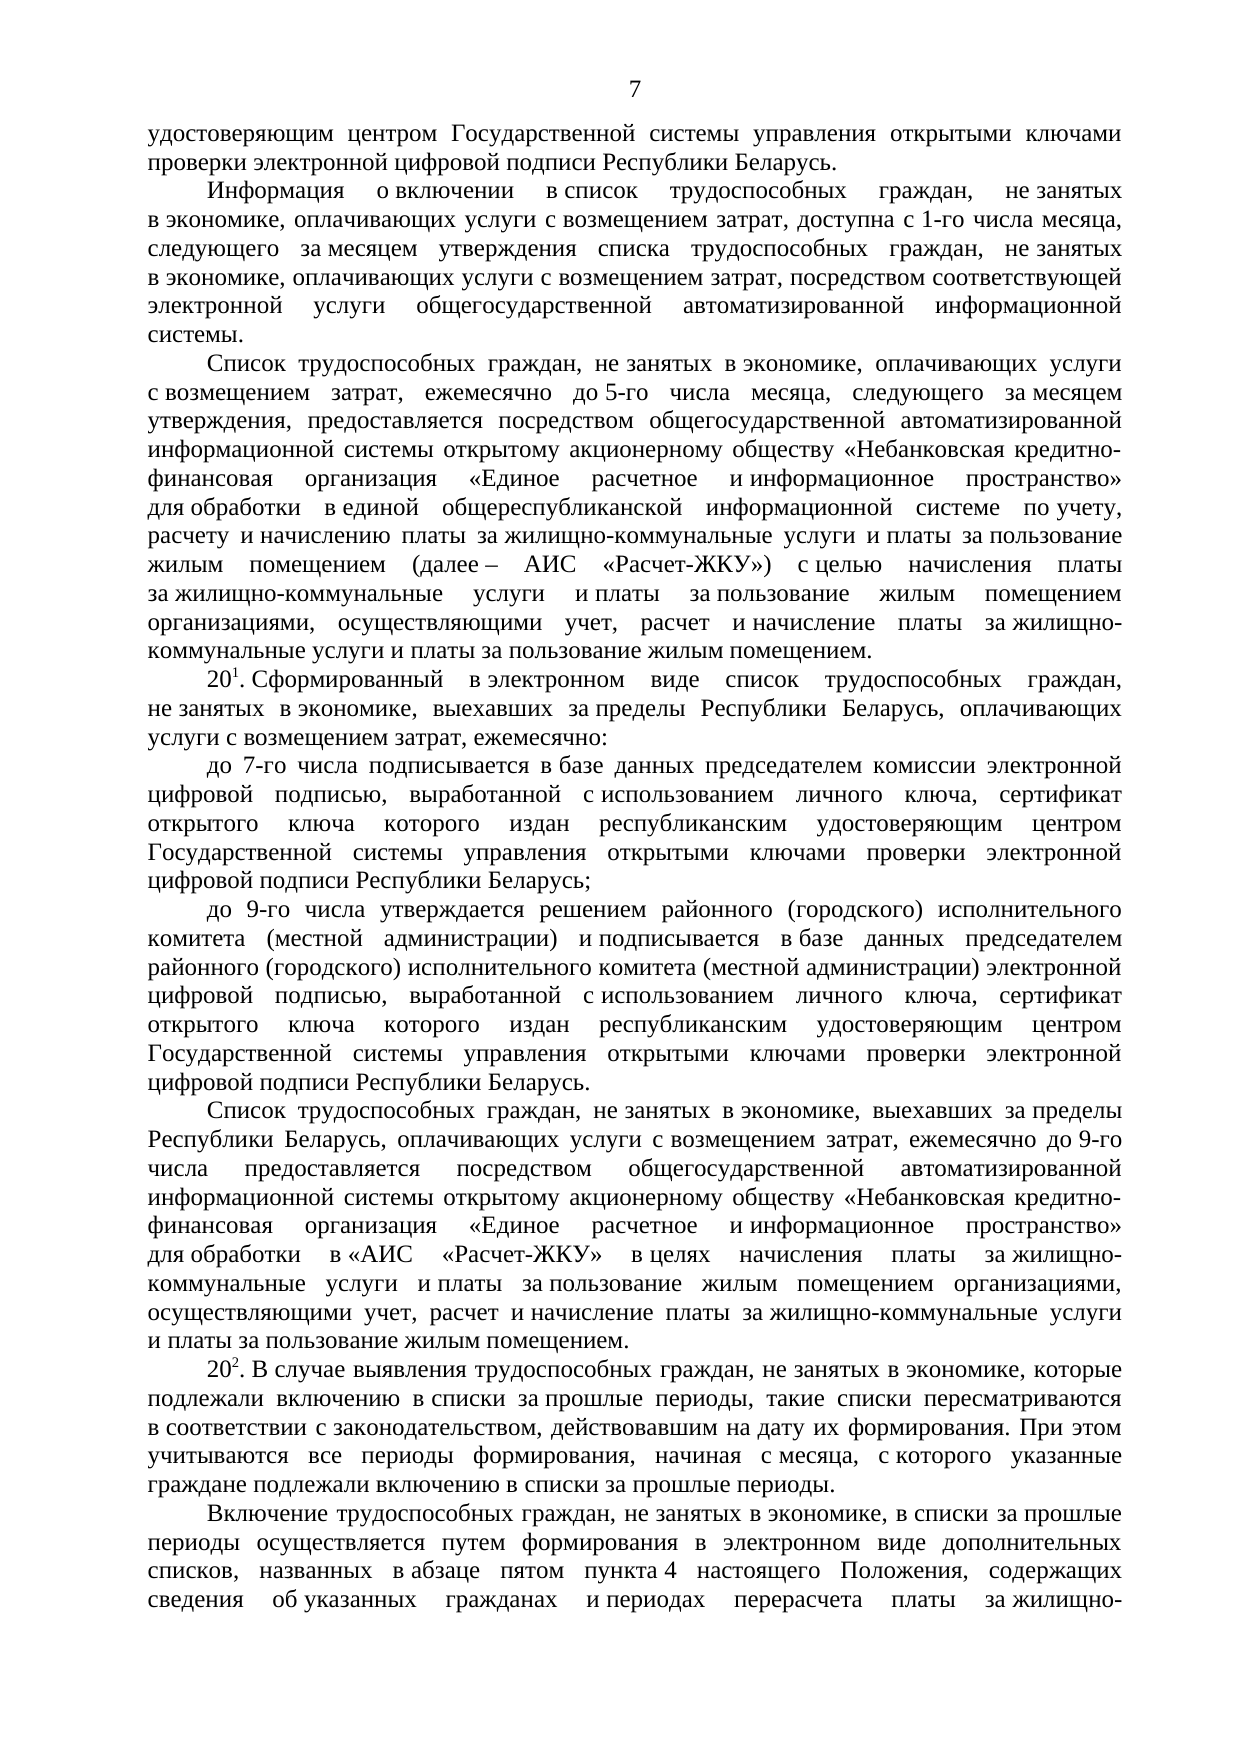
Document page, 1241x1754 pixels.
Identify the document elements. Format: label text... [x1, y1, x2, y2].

text Список трудоспособных граждан, не занятых в экономике, оплачивающих услуги с возмещением затрат, ежемесячно до 5-го числа месяца, следующего за месяцем утверждения, предоставляется посредством общегосударственной автоматизированной информационной системы открытому акционерному обществу «Небанковская кредитно-финансовая организация «Единое расчетное и информационное пространство» для обработки в единой общереспубликанской информационной системе по учету, расчету и начислению платы за жилищно-коммунальные услуги и платы за пользование жилым помещением (далее – АИС «Расчет-ЖКУ») с целью начисления платы за жилищно-коммунальные услуги и платы за пользование жилым помещением организациями, осуществляющими учет, расчет и начисление платы за жилищно-коммунальные услуги и платы за пользование жилым помещением. [147, 348, 1122, 664]
text Список трудоспособных граждан, не занятых в экономике, выехавших за пределы Республики Беларусь, оплачивающих услуги с возмещением затрат, ежемесячно до 9-го числа предоставляется посредством общегосударственной автоматизированной информационной системы открытому акционерному обществу «Небанковская кредитно-финансовая организация «Единое расчетное и информационное пространство» для обработки в «АИС «Расчет-ЖКУ» в целях начисления платы за жилищно-коммунальные услуги и платы за пользование жилым помещением организациями, осуществляющими учет, расчет и начисление платы за жилищно-коммунальные услуги и платы за пользование жилым помещением. [147, 1096, 1122, 1354]
text до 7-го числа подписывается в базе данных председателем комиссии электронной цифровой подписью, выработанной с использованием личного ключа, сертификат открытого ключа которого издан республиканским удостоверяющим центром Государственной системы управления открытыми ключами проверки электронной цифровой подписи Республики Беларусь; [147, 751, 1122, 894]
text Информация о включении в список трудоспособных граждан, не занятых в экономике, оплачивающих услуги с возмещением затрат, доступна с 1-го числа месяца, следующего за месяцем утверждения списка трудоспособных граждан, не занятых в экономике, оплачивающих услуги с возмещением затрат, посредством соответствующей электронной услуги общегосударственной автоматизированной информационной системы. [147, 176, 1122, 348]
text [147, 1498, 1122, 1613]
text 201. Сформированный в электронном виде список трудоспособных граждан, не занятых в экономике, выехавших за пределы Республики Беларусь, оплачивающих услуги с возмещением затрат, ежемесячно: [147, 664, 1122, 751]
text до 9-го числа утверждается решением районного (городского) исполнительного комитета (местной администрации) и подписывается в базе данных председателем районного (городского) исполнительного комитета (местной администрации) электронной цифровой подписью, выработанной с использованием личного ключа, сертификат открытого ключа которого издан республиканским удостоверяющим центром Государственной системы управления открытыми ключами проверки электронной цифровой подписи Республики Беларусь. [147, 894, 1122, 1096]
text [147, 118, 1122, 176]
text 202. В случае выявления трудоспособных граждан, не занятых в экономике, которые подлежали включению в списки за прошлые периоды, такие списки пересматриваются в соответствии с законодательством, действовавшим на дату их формирования. При этом учитываются все периоды формирования, начиная с месяца, с которого указанные граждане подлежали включению в списки за прошлые периоды. [147, 1354, 1122, 1498]
